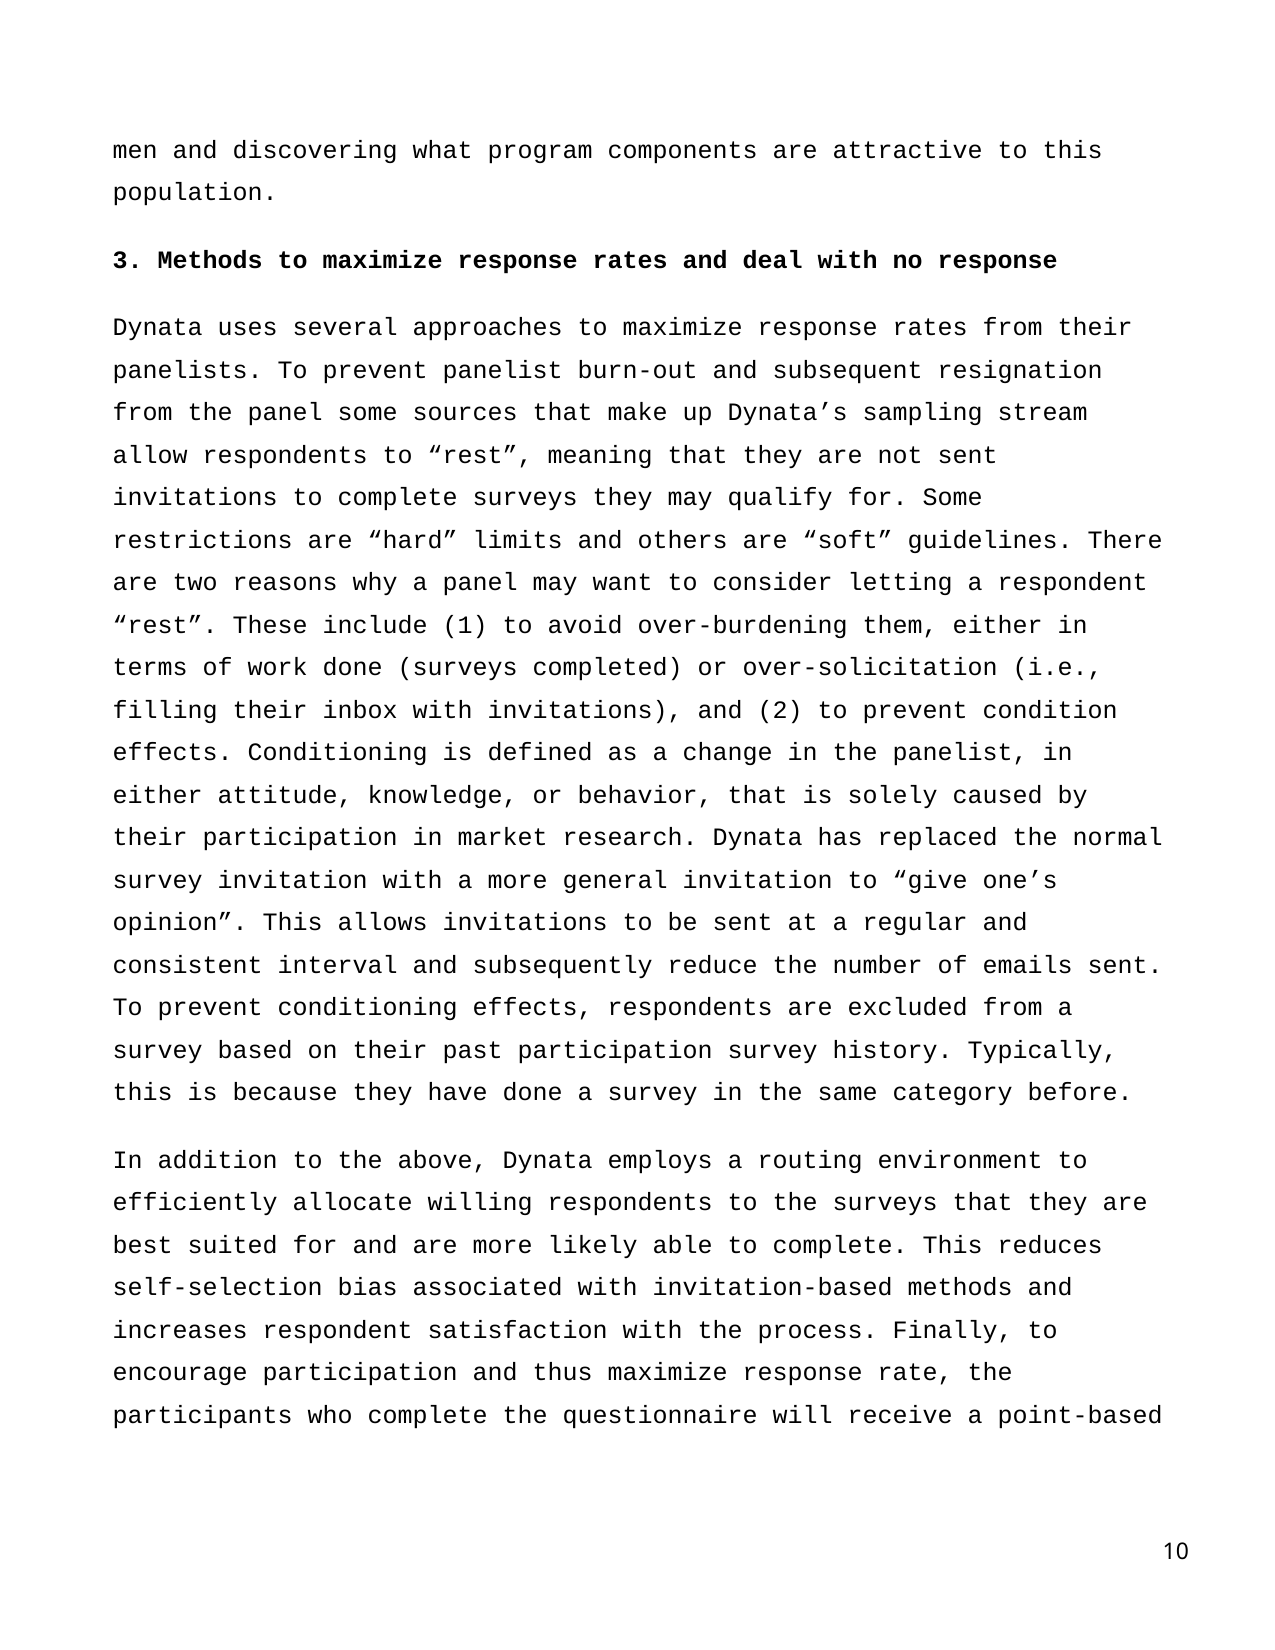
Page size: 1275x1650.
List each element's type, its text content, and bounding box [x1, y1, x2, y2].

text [112, 137, 1162, 208]
text 3. Methods to maximize response rates and deal with no response [112, 247, 1162, 276]
text Dynata uses several approaches to maximize response rates from their panelists. To prevent panelist burn-out and subsequent resignation from the panel some sources that make up Dynata’s sampling stream allow respondents to “rest”, meaning that they are not sent invitations to complete surveys they may qualify for. Some restrictions are “hard” limits and others are “soft” guidelines. There are two reasons why a panel may want to consider letting a respondent “rest”. These include (1) to avoid over-burdening them, either in terms of work done (surveys completed) or over-solicitation (i.e., filling their inbox with invitations), and (2) to prevent condition effects. Conditioning is defined as a change in the panelist, in either attitude, knowledge, or behavior, that is solely caused by their participation in market research. Dynata has replaced the normal survey invitation with a more general invitation to “give one’s opinion”. This allows invitations to be sent at a regular and consistent interval and subsequently reduce the number of emails sent. To prevent conditioning effects, respondents are excluded from a survey based on their past participation survey history. Typically, this is because they have done a survey in the same category before. [112, 315, 1162, 1108]
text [112, 1147, 1162, 1431]
